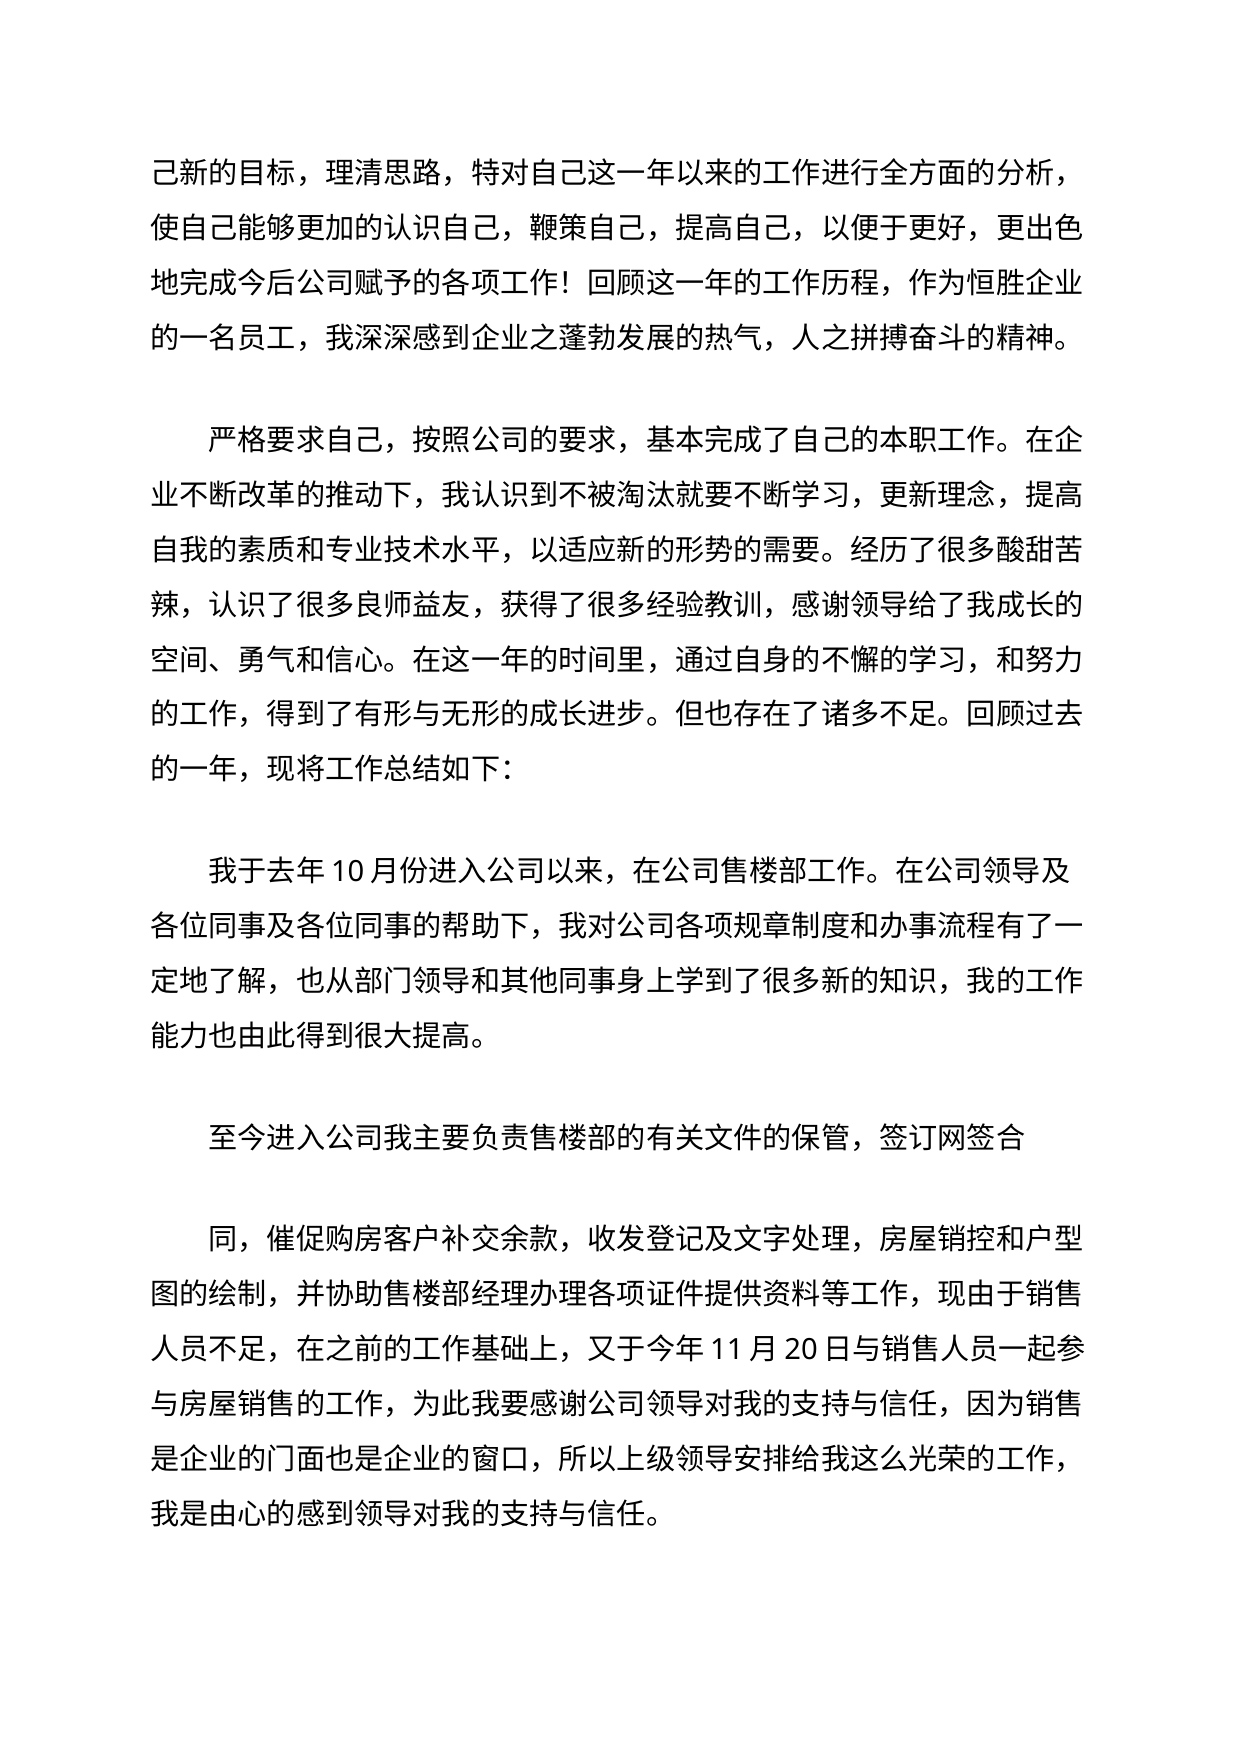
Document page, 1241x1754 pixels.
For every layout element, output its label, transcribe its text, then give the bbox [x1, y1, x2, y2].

text 至今进入公司我主要负责售楼部的有关文件的保管，签订网签合 [150, 1114, 1090, 1156]
text 严格要求自己，按照公司的要求，基本完成了自己的本职工作。在企业不断改革的推动下，我认识到不被淘汰就要不断学习，更新理念，提高自我的素质和专业技术水平，以适应新的形势的需要。经历了很多酸甜苦辣，认识了很多良师益友，获得了很多经验教训，感谢领导给了我成长的空间、勇气和信心。在这一年的时间里，通过自身的不懈的学习，和努力的工作，得到了有形与无形的成长进步。但也存在了诸多不足。回顾过去的一年，现将工作总结如下： [150, 416, 1090, 788]
text 我于去年10月份进入公司以来，在公司售楼部工作。在公司领导及各位同事及各位同事的帮助下，我对公司各项规章制度和办事流程有了一定地了解，也从部门领导和其他同事身上学到了很多新的知识，我的工作能力也由此得到很大提高。 [150, 848, 1090, 1055]
text 同，催促购房客户补交余款，收发登记及文字处理，房屋销控和户型图的绘制，并协助售楼部经理办理各项证件提供资料等工作，现由于销售人员不足，在之前的工作基础上，又于今年11月20日与销售人员一起参与房屋销售的工作，为此我要感谢公司领导对我的支持与信任，因为销售是企业的门面也是企业的窗口，所以上级领导安排给我这么光荣的工作，我是由心的感到领导对我的支持与信任。 [150, 1216, 1090, 1533]
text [150, 150, 1090, 357]
